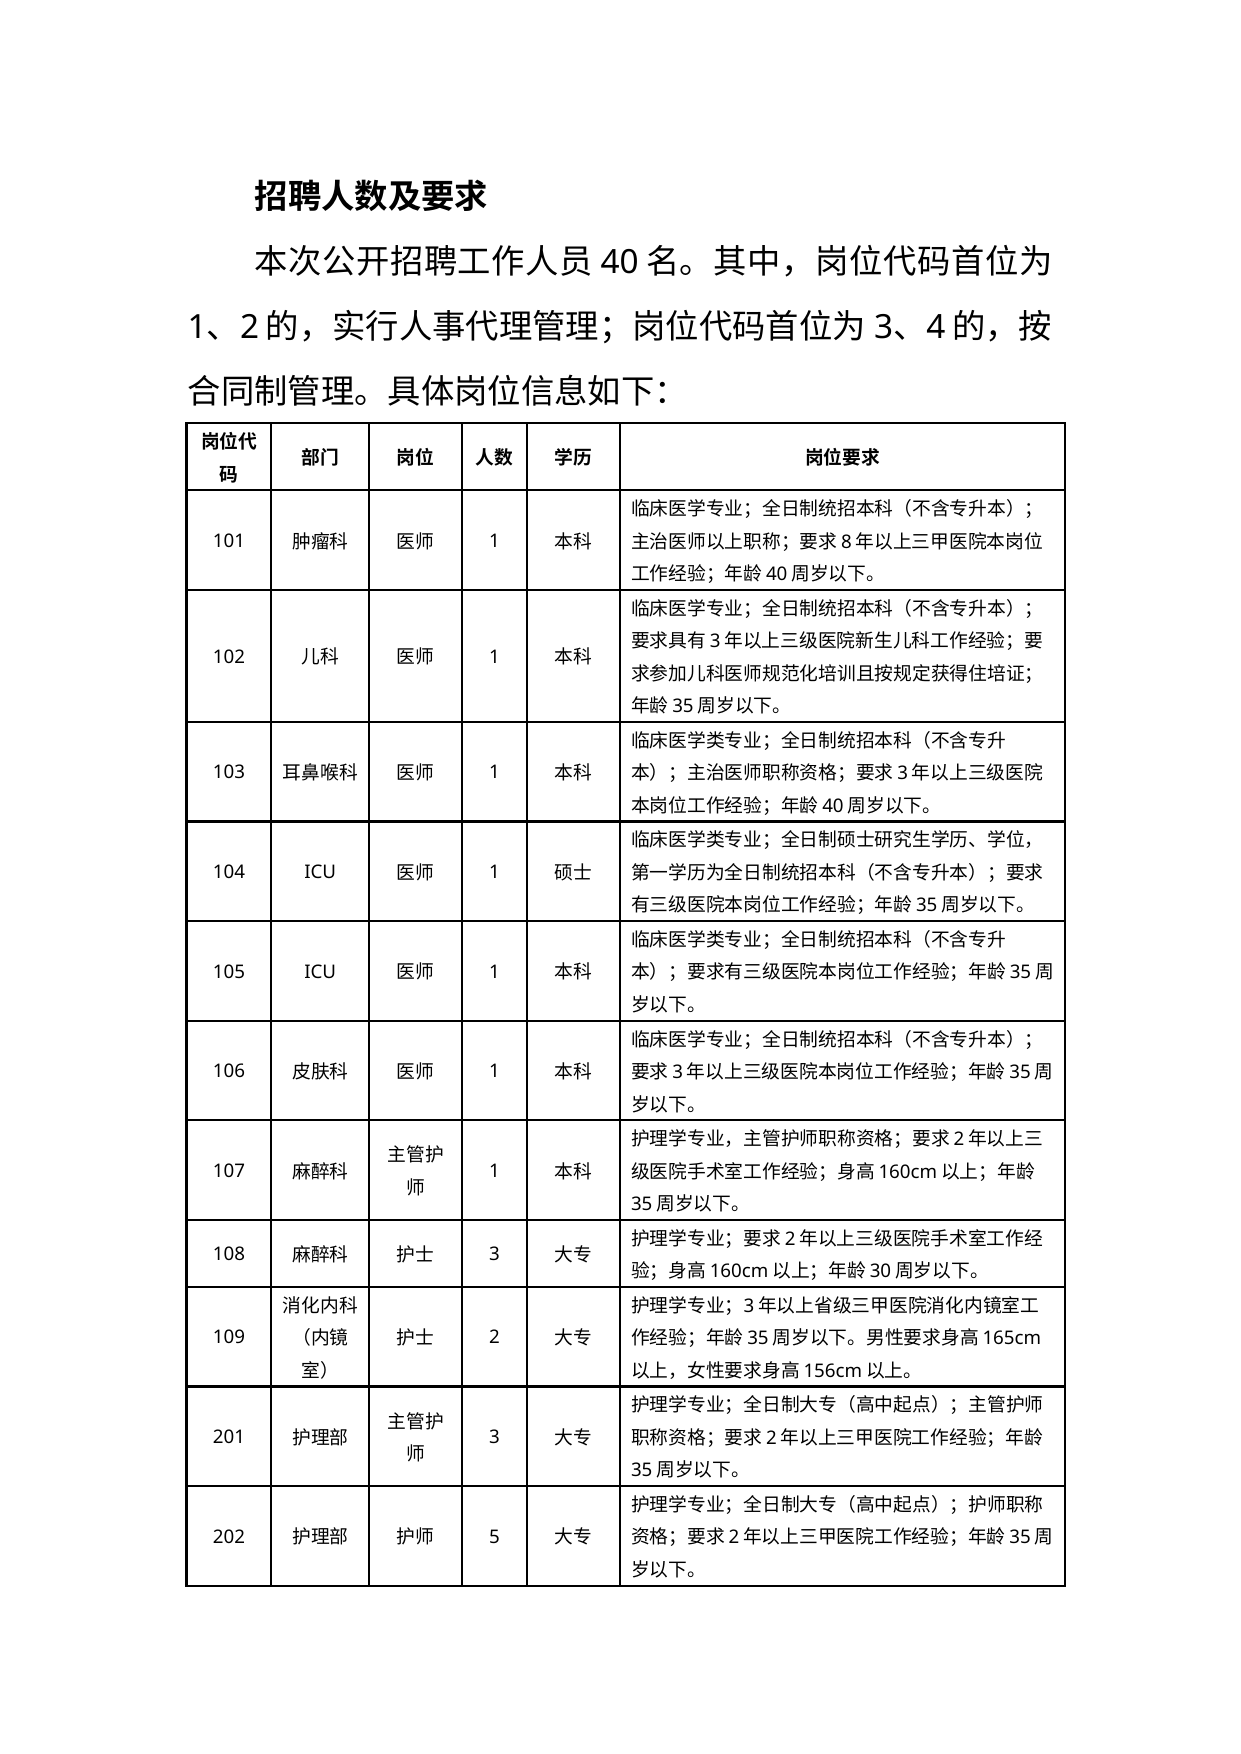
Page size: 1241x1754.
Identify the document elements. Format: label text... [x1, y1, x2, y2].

table_cell 耳鼻喉科 [272, 723, 368, 820]
table_cell 医师 [370, 723, 461, 820]
table_cell 医师 [370, 1022, 461, 1119]
table_header 岗位代码 [188, 424, 270, 489]
table_cell 2 [463, 1288, 526, 1385]
table_cell 5 [463, 1487, 526, 1584]
table_cell 护理部 [272, 1487, 368, 1584]
table_cell 本科 [528, 1121, 619, 1219]
table_cell 护理学专业；要求2年以上三级医院手术室工作经验；身高160cm以上；年龄30周岁以下。 [621, 1221, 1064, 1286]
table_cell 3 [463, 1221, 526, 1286]
table_cell 临床医学专业；全日制统招本科（不含专升本）；主治医师以上职称；要求8年以上三甲医院本岗位工作经验；年龄40周岁以下。 [621, 491, 1064, 589]
table_cell 本科 [528, 491, 619, 589]
table_cell 医师 [370, 823, 461, 920]
table_cell 消化内科（内镜室） [272, 1288, 368, 1385]
table_header 部门 [272, 424, 368, 489]
table_cell 肿瘤科 [272, 491, 368, 589]
table_cell 1 [463, 922, 526, 1019]
table_header 学历 [528, 424, 619, 489]
table_cell 主管护师 [370, 1388, 461, 1485]
table_cell 本科 [528, 723, 619, 820]
table_cell 护理学专业；全日制大专（高中起点）；护师职称资格；要求2年以上三甲医院工作经验；年龄35周岁以下。 [621, 1487, 1064, 1584]
table_cell 临床医学类专业；全日制统招本科（不含专升本）；要求有三级医院本岗位工作经验；年龄35周岁以下。 [621, 922, 1064, 1019]
table_cell 3 [463, 1388, 526, 1485]
table_cell 107 [188, 1121, 270, 1219]
table_cell 201 [188, 1388, 270, 1485]
table_cell 大专 [528, 1288, 619, 1385]
table_cell 麻醉科 [272, 1221, 368, 1286]
table_cell 1 [463, 1022, 526, 1119]
table_cell ICU [272, 922, 368, 1019]
table_cell 医师 [370, 491, 461, 589]
table_cell 105 [188, 922, 270, 1019]
table_cell 本科 [528, 1022, 619, 1119]
table_cell 麻醉科 [272, 1121, 368, 1219]
table_cell 儿科 [272, 591, 368, 721]
table_cell 硕士 [528, 823, 619, 920]
table_cell 大专 [528, 1388, 619, 1485]
table_cell 本科 [528, 591, 619, 721]
table_cell 1 [463, 823, 526, 920]
table_cell 临床医学类专业；全日制硕士研究生学历、学位，第一学历为全日制统招本科（不含专升本）；要求有三级医院本岗位工作经验；年龄35周岁以下。 [621, 823, 1064, 920]
table_header 岗位要求 [621, 424, 1064, 489]
text 招聘人数及要求 [187, 162, 1053, 227]
table_cell 医师 [370, 591, 461, 721]
table_cell 护师 [370, 1487, 461, 1584]
table_cell 大专 [528, 1487, 619, 1584]
text 本次公开招聘工作人员40名。其中，岗位代码首位为1、2的，实行人事代理管理；岗位代码首位为3、4的，按合同制管理。具体岗位信息如下： [187, 227, 1053, 422]
table_cell 1 [463, 1121, 526, 1219]
table_cell 102 [188, 591, 270, 721]
table_cell 临床医学类专业；全日制统招本科（不含专升本）；主治医师职称资格；要求3年以上三级医院本岗位工作经验；年龄40周岁以下。 [621, 723, 1064, 820]
table_header 岗位 [370, 424, 461, 489]
table_cell 101 [188, 491, 270, 589]
table_cell 护理学专业；3年以上省级三甲医院消化内镜室工作经验；年龄35周岁以下。男性要求身高165cm以上，女性要求身高156cm以上。 [621, 1288, 1064, 1385]
table_cell 临床医学专业；全日制统招本科（不含专升本）；要求3年以上三级医院本岗位工作经验；年龄35周岁以下。 [621, 1022, 1064, 1119]
table_cell 主管护师 [370, 1121, 461, 1219]
table_cell 护理学专业，主管护师职称资格；要求2年以上三级医院手术室工作经验；身高160cm以上；年龄35周岁以下。 [621, 1121, 1064, 1219]
table_cell 103 [188, 723, 270, 820]
table_cell 109 [188, 1288, 270, 1385]
table_cell 108 [188, 1221, 270, 1286]
table_cell 临床医学专业；全日制统招本科（不含专升本）；要求具有3年以上三级医院新生儿科工作经验；要求参加儿科医师规范化培训且按规定获得住培证；年龄35周岁以下。 [621, 591, 1064, 721]
table_cell 1 [463, 591, 526, 721]
table_cell 医师 [370, 922, 461, 1019]
table_cell 1 [463, 723, 526, 820]
table_header 人数 [463, 424, 526, 489]
table_cell 104 [188, 823, 270, 920]
table_cell 皮肤科 [272, 1022, 368, 1119]
table_cell 大专 [528, 1221, 619, 1286]
table_cell 护理部 [272, 1388, 368, 1485]
table_cell 护士 [370, 1221, 461, 1286]
table_cell 1 [463, 491, 526, 589]
table_cell 护士 [370, 1288, 461, 1385]
table_cell 护理学专业；全日制大专（高中起点）；主管护师职称资格；要求2年以上三甲医院工作经验；年龄35周岁以下。 [621, 1388, 1064, 1485]
table_cell 202 [188, 1487, 270, 1584]
table_cell 本科 [528, 922, 619, 1019]
table_cell ICU [272, 823, 368, 920]
table_cell 106 [188, 1022, 270, 1119]
